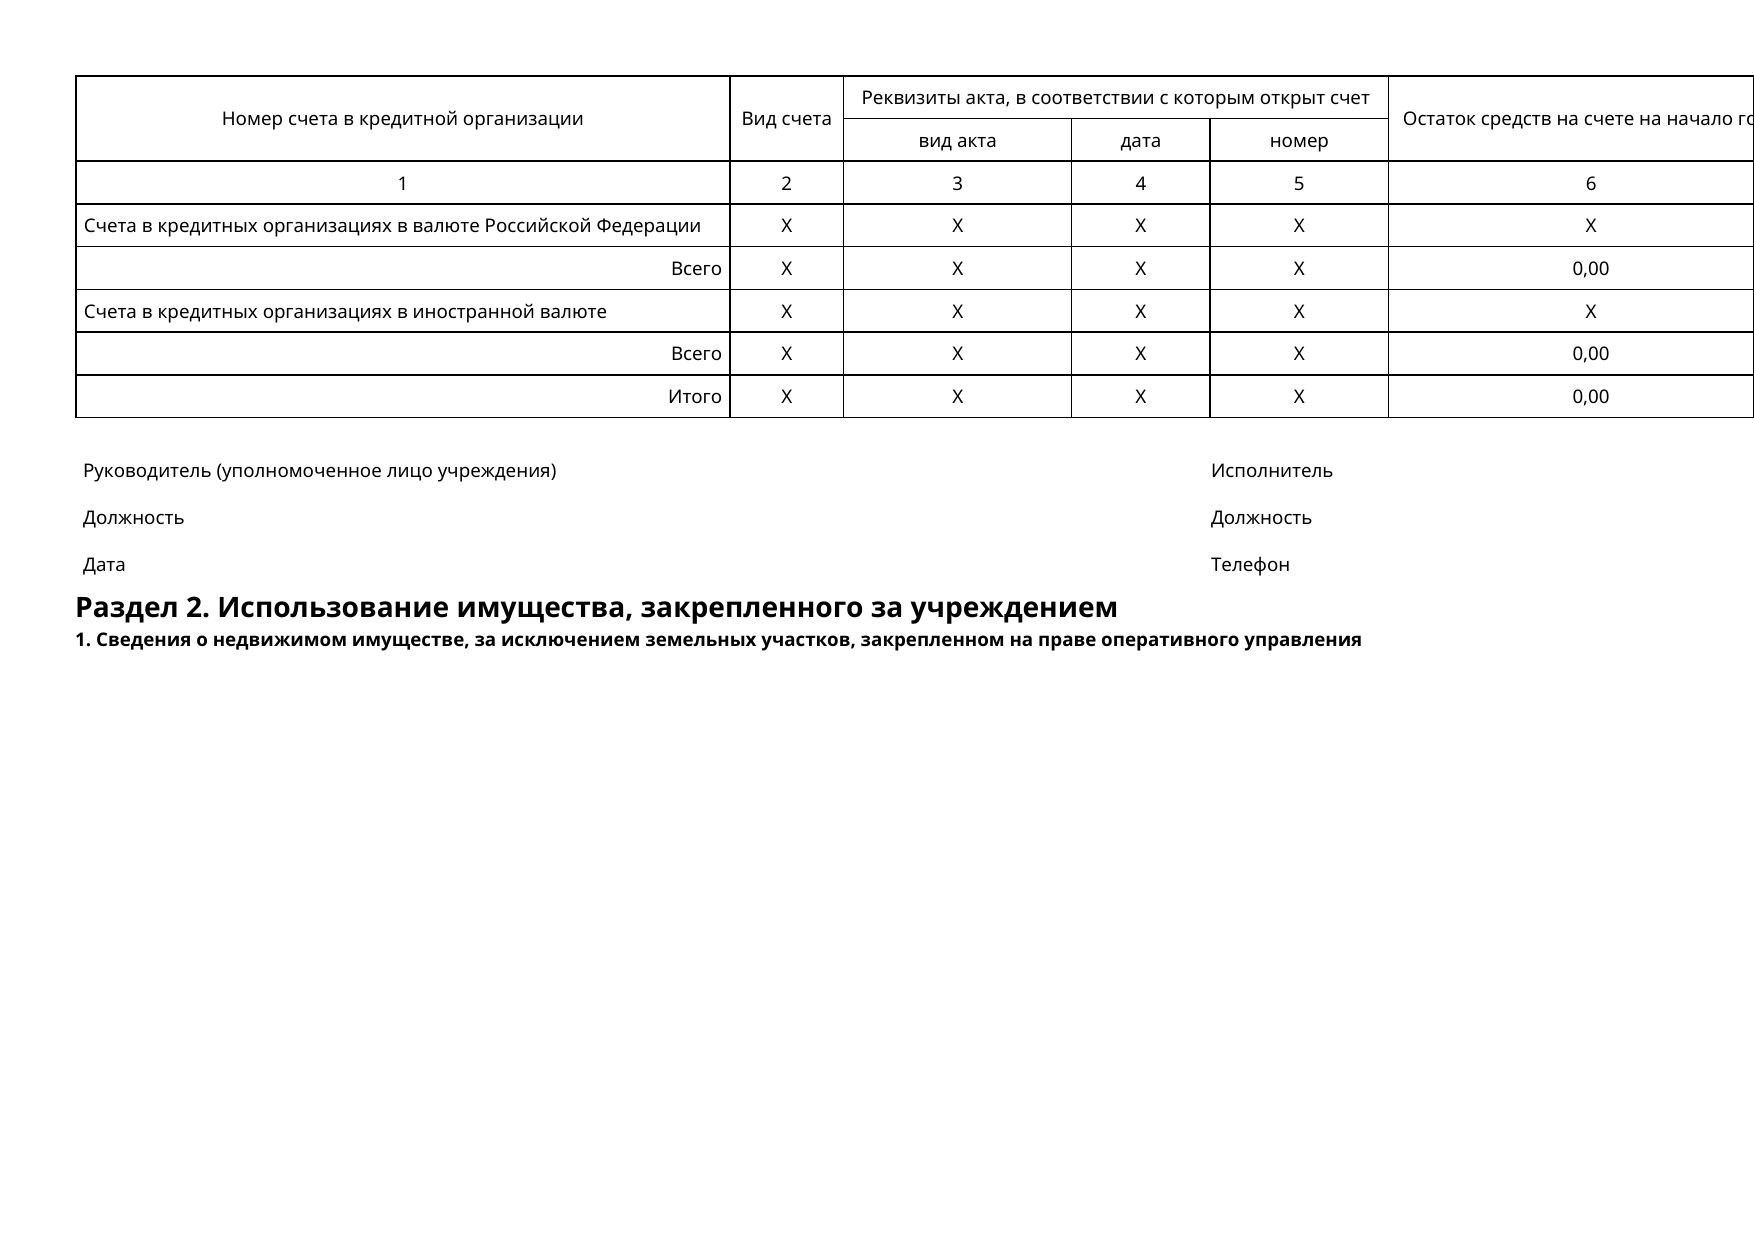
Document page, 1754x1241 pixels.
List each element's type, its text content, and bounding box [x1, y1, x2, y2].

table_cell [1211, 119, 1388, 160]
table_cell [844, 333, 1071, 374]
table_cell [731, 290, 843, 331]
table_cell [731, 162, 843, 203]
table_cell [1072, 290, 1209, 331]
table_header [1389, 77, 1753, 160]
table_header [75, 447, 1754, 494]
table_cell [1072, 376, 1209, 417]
text Раздел 2. Использование имущества, закрепленного за учреждением [75, 588, 1683, 626]
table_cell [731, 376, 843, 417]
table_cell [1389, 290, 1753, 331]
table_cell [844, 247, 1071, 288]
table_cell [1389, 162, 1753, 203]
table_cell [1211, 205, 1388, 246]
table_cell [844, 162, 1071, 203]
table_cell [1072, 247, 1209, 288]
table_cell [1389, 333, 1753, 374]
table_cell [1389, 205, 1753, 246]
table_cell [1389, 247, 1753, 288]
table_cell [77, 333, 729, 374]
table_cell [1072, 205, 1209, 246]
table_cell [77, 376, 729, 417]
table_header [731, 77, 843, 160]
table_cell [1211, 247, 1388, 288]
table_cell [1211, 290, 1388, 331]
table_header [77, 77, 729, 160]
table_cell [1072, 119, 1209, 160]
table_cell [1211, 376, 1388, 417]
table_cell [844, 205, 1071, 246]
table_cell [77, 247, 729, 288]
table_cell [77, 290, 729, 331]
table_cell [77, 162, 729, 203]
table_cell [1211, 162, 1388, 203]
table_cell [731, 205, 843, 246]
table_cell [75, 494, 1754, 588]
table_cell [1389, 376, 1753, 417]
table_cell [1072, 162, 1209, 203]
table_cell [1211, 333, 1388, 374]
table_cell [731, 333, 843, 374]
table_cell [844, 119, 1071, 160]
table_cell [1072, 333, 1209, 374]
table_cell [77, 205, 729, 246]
text 1. Сведения о недвижимом имуществе, за исключением земельных участков, закрепленном на праве оперативного управления [75, 626, 1683, 651]
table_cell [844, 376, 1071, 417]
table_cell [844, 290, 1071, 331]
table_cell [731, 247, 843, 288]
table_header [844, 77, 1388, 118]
